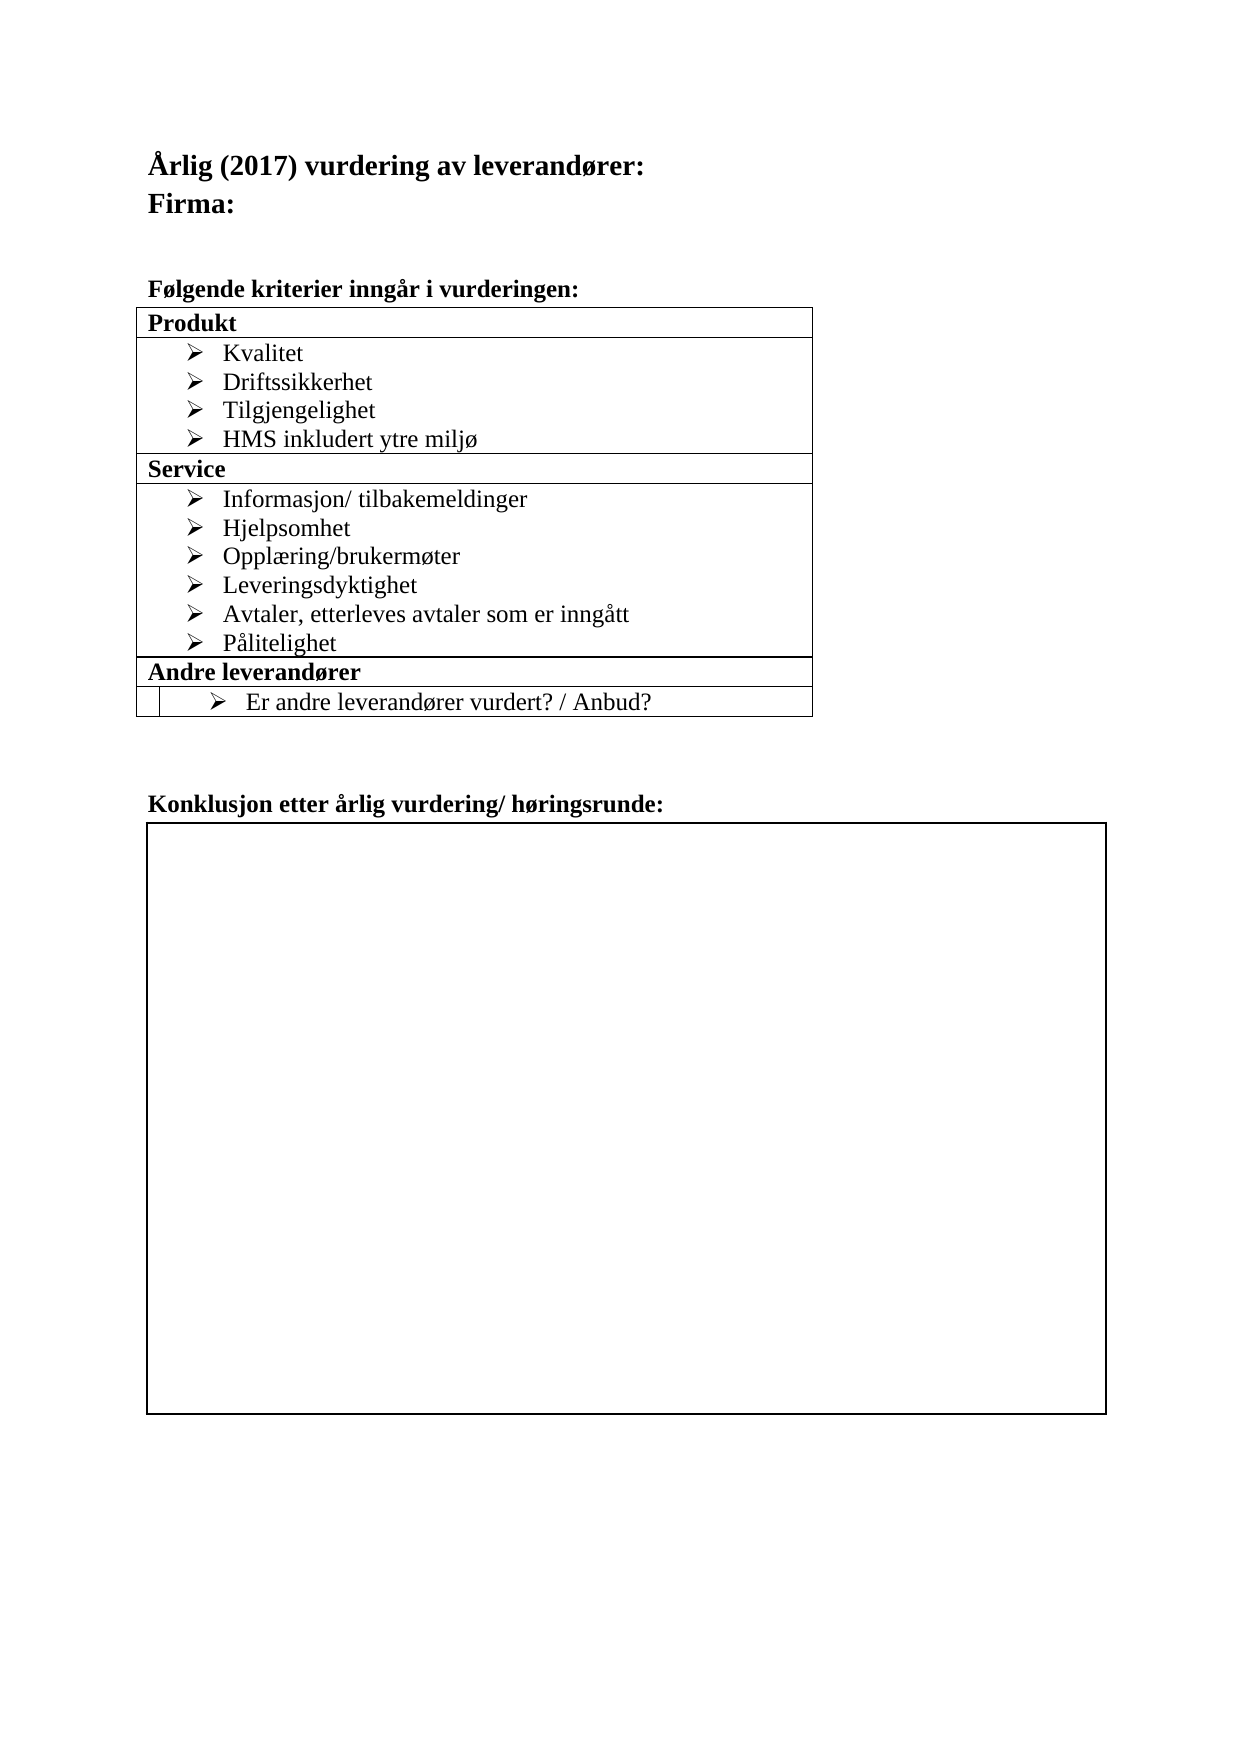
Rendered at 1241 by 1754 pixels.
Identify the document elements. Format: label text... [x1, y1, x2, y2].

table_cell Informasjon/ tilbakemeldinger Hjelpsomhet Opplæring/brukermøter Leveringsdyktighet Avtaler, etterleves avtaler som er inngått Pålitelighet [137, 484, 812, 656]
table_cell Er andre leverandører vurdert? / Anbud? [160, 687, 812, 716]
text Årlig (2017) vurdering av leverandører: [148, 148, 1093, 181]
text Følgende kriterier inngår i vurderingen: [148, 274, 1093, 303]
text Firma: [148, 186, 1093, 220]
table_cell Andre leverandører [137, 658, 812, 686]
text Konklusjon etter årlig vurdering/ høringsrunde: [148, 789, 1093, 817]
table_cell [137, 687, 159, 716]
table_cell Kvalitet Driftssikkerhet Tilgjengelighet HMS inkludert ytre miljø [137, 338, 812, 453]
table_cell Service [137, 454, 812, 483]
table_header Produkt [137, 308, 812, 337]
table_header [148, 824, 1105, 1413]
